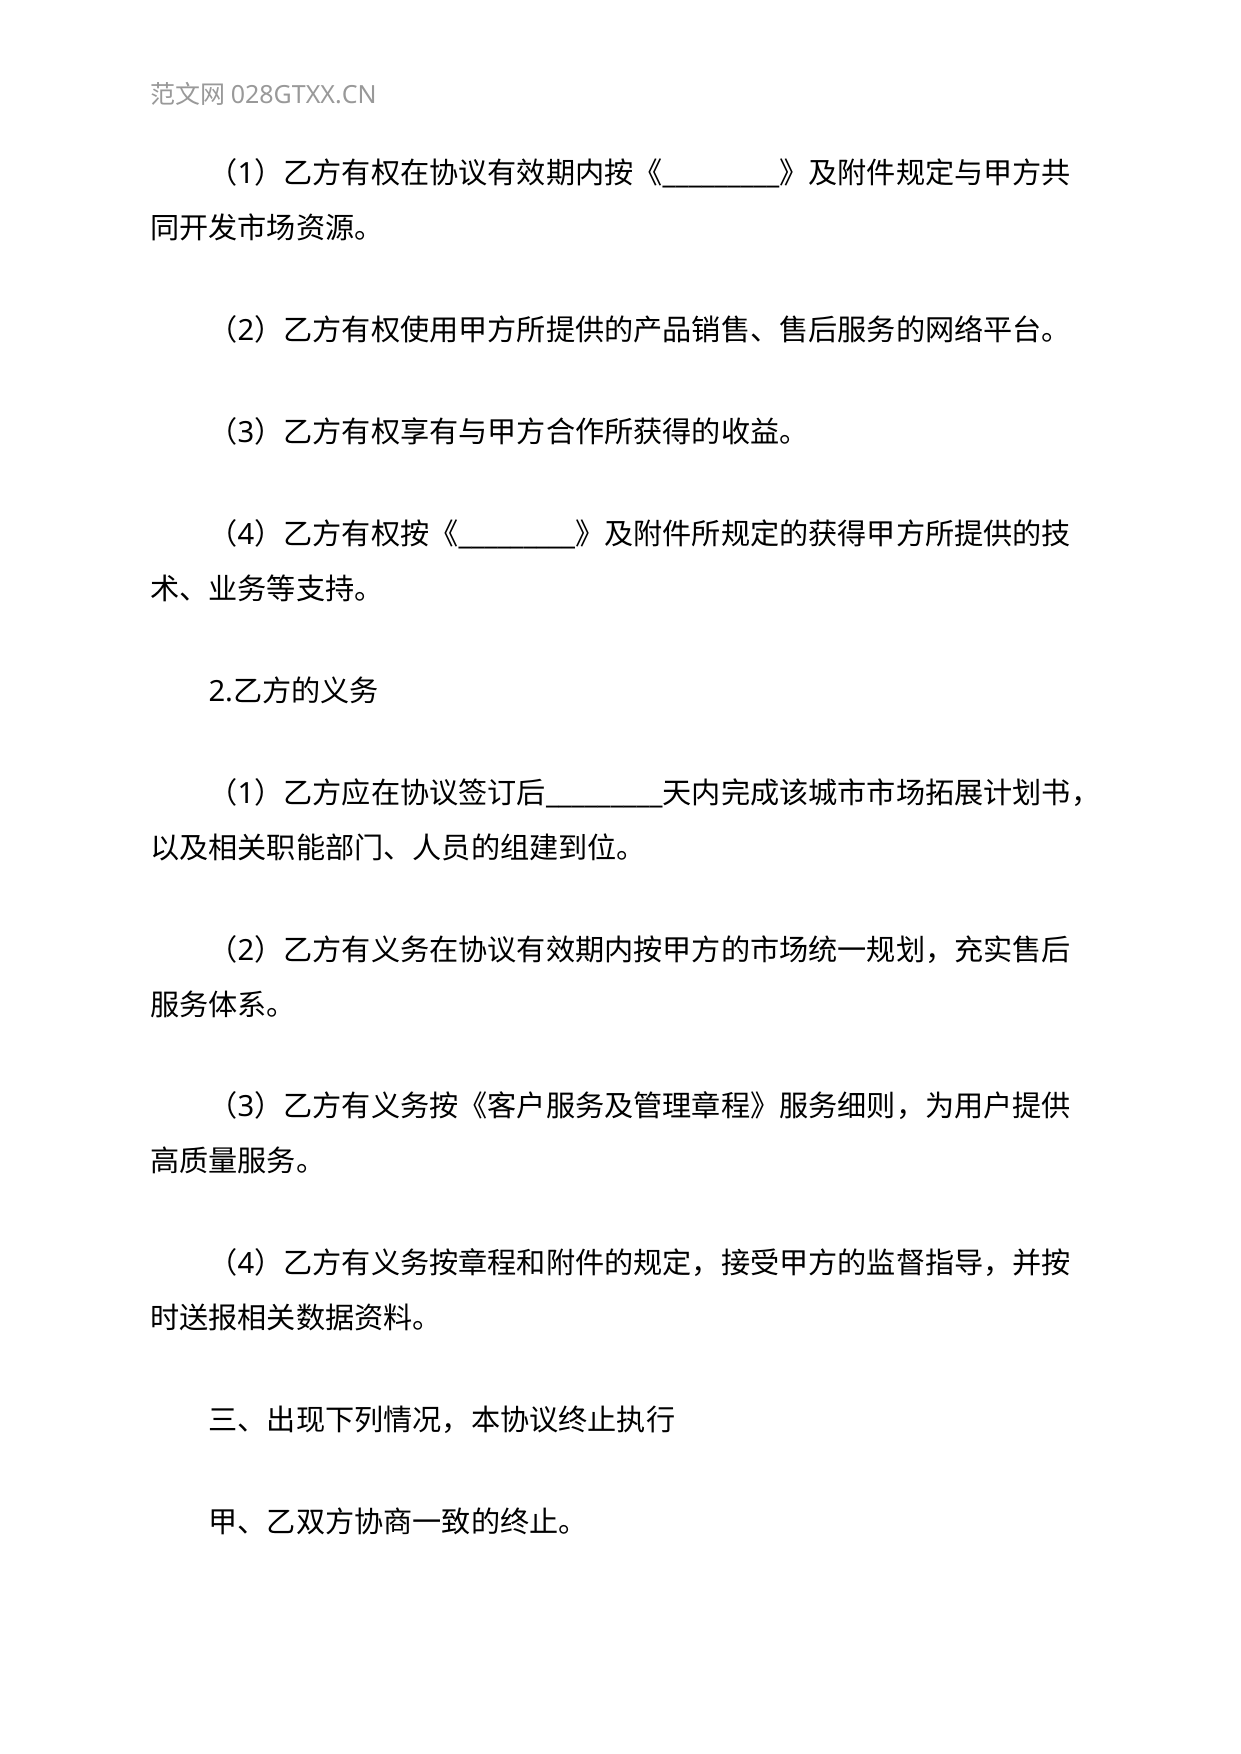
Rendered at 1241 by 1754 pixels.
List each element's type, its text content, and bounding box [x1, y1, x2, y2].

text （3）乙方有义务按《客户服务及管理章程》服务细则，为用户提供高质量服务。 [150, 1083, 1090, 1180]
text 三、出现下列情况，本协议终止执行 [150, 1397, 1090, 1439]
text （4）乙方有义务按章程和附件的规定，接受甲方的监督指导，并按时送报相关数据资料。 [150, 1240, 1090, 1337]
text （1）乙方应在协议签订后_________天内完成该城市市场拓展计划书，以及相关职能部门、人员的组建到位。 [150, 769, 1090, 867]
text 甲、乙双方协商一致的终止。 [150, 1498, 1090, 1541]
text （1）乙方有权在协议有效期内按《_________》及附件规定与甲方共同开发市场资源。 [150, 150, 1090, 247]
text （3）乙方有权享有与甲方合作所获得的收益。 [150, 409, 1090, 451]
text （4）乙方有权按《_________》及附件所规定的获得甲方所提供的技术、业务等支持。 [150, 511, 1090, 608]
text 2.乙方的义务 [150, 667, 1090, 710]
text （2）乙方有义务在协议有效期内按甲方的市场统一规划，充实售后服务体系。 [150, 926, 1090, 1023]
text （2）乙方有权使用甲方所提供的产品销售、售后服务的网络平台。 [150, 307, 1090, 349]
